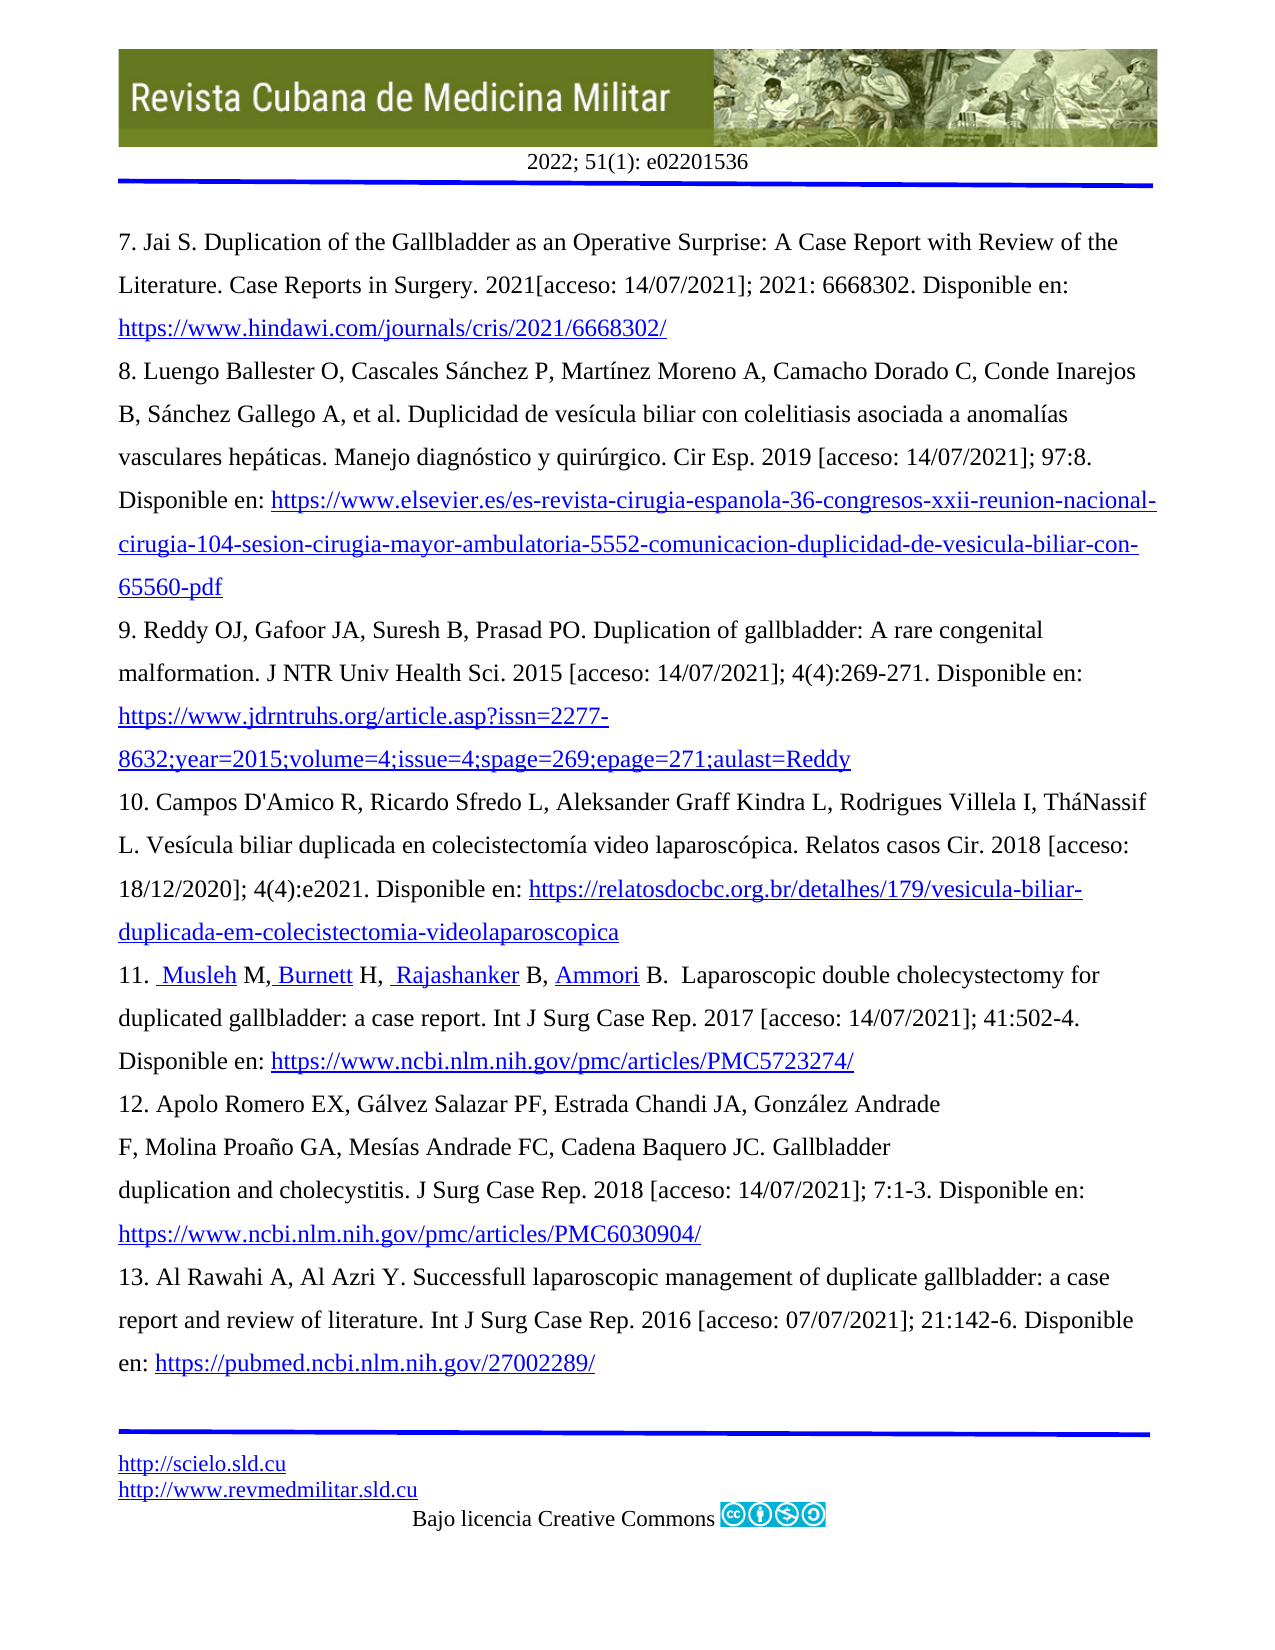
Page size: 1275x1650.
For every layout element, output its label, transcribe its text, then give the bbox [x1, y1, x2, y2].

text 9. Reddy OJ, Gafoor JA, Suresh B, Prasad PO. Duplication of gallbladder: A rare congenital malformation. J NTR Univ Health Sci. 2015 [acceso: 14/07/2021]; 4(4):269-271. Disponible en: https://www.jdrntruhs.org/article.asp?issn=2277-8632;year=2015;volume=4;issue=4;spage=269;epage=271;aulast=Reddy [118, 615, 1157, 773]
text 11. Musleh M, Burnett H, Rajashanker B, Ammori B. Laparoscopic double cholecystectomy for duplicated gallbladder: a case report. Int J Surg Case Rep. 2017 [acceso: 14/07/2021]; 41:502-4. Disponible en: https://www.ncbi.nlm.nih.gov/pmc/articles/PMC5723274/ [118, 960, 1157, 1075]
picture [118, 49, 1158, 147]
text 8. Luengo Ballester O, Cascales Sánchez P, Martínez Moreno A, Camacho Dorado C, Conde Inarejos B, Sánchez Gallego A, et al. Duplicidad de vesícula biliar con colelitiasis asociada a anomalías vasculares hepáticas. Manejo diagnóstico y quirúrgico. Cir Esp. 2019 [acceso: 14/07/2021]; 97:8. Disponible en: https://www.elsevier.es/es-revista-cirugia-espanola-36-congresos-xxii-reunion-nacional-cirugia-104-sesion-cirugia-mayor-ambulatoria-5552-comunicacion-duplicidad-de-vesicula-biliar-con-65560-pdf [118, 356, 1157, 601]
text F, Molina Proaño GA, Mesías Andrade FC, Cadena Baquero JC. Gallbladder [118, 1132, 1157, 1161]
picture [720, 1502, 826, 1527]
text 7. Jai S. Duplication of the Gallbladder as an Operative Surprise: A Case Report with Review of the Literature. Case Reports in Surgery. 2021[acceso: 14/07/2021]; 2021: 6668302. Disponible en: https://www.hindawi.com/journals/cris/2021/6668302/ [118, 227, 1157, 342]
text duplication and cholecystitis. J Surg Case Rep. 2018 [acceso: 14/07/2021]; 7:1-3. Disponible en: https://www.ncbi.nlm.nih.gov/pmc/articles/PMC6030904/ [118, 1176, 1157, 1247]
text 12. Apolo Romero EX, Gálvez Salazar PF, Estrada Chandi JA, González Andrade [118, 1089, 1157, 1118]
text 10. Campos D'Amico R, Ricardo Sfredo L, Aleksander Graff Kindra L, Rodrigues Villela I, TháNassif L. Vesícula biliar duplicada en colecistectomía video laparoscópica. Relatos casos Cir. 2018 [acceso: 18/12/2020]; 4(4):e2021. Disponible en: https://relatosdocbc.org.br/detalhes/179/vesicula-biliar-duplicada-em-colecistectomia-videolaparoscopica [118, 787, 1157, 946]
text 13. Al Rawahi A, Al Azri Y. Successfull laparoscopic management of duplicate gallbladder: a case report and review of literature. Int J Surg Case Rep. 2016 [acceso: 07/07/2021]; 21:142-6. Disponible en: https://pubmed.ncbi.nlm.nih.gov/27002289/ [118, 1262, 1157, 1377]
